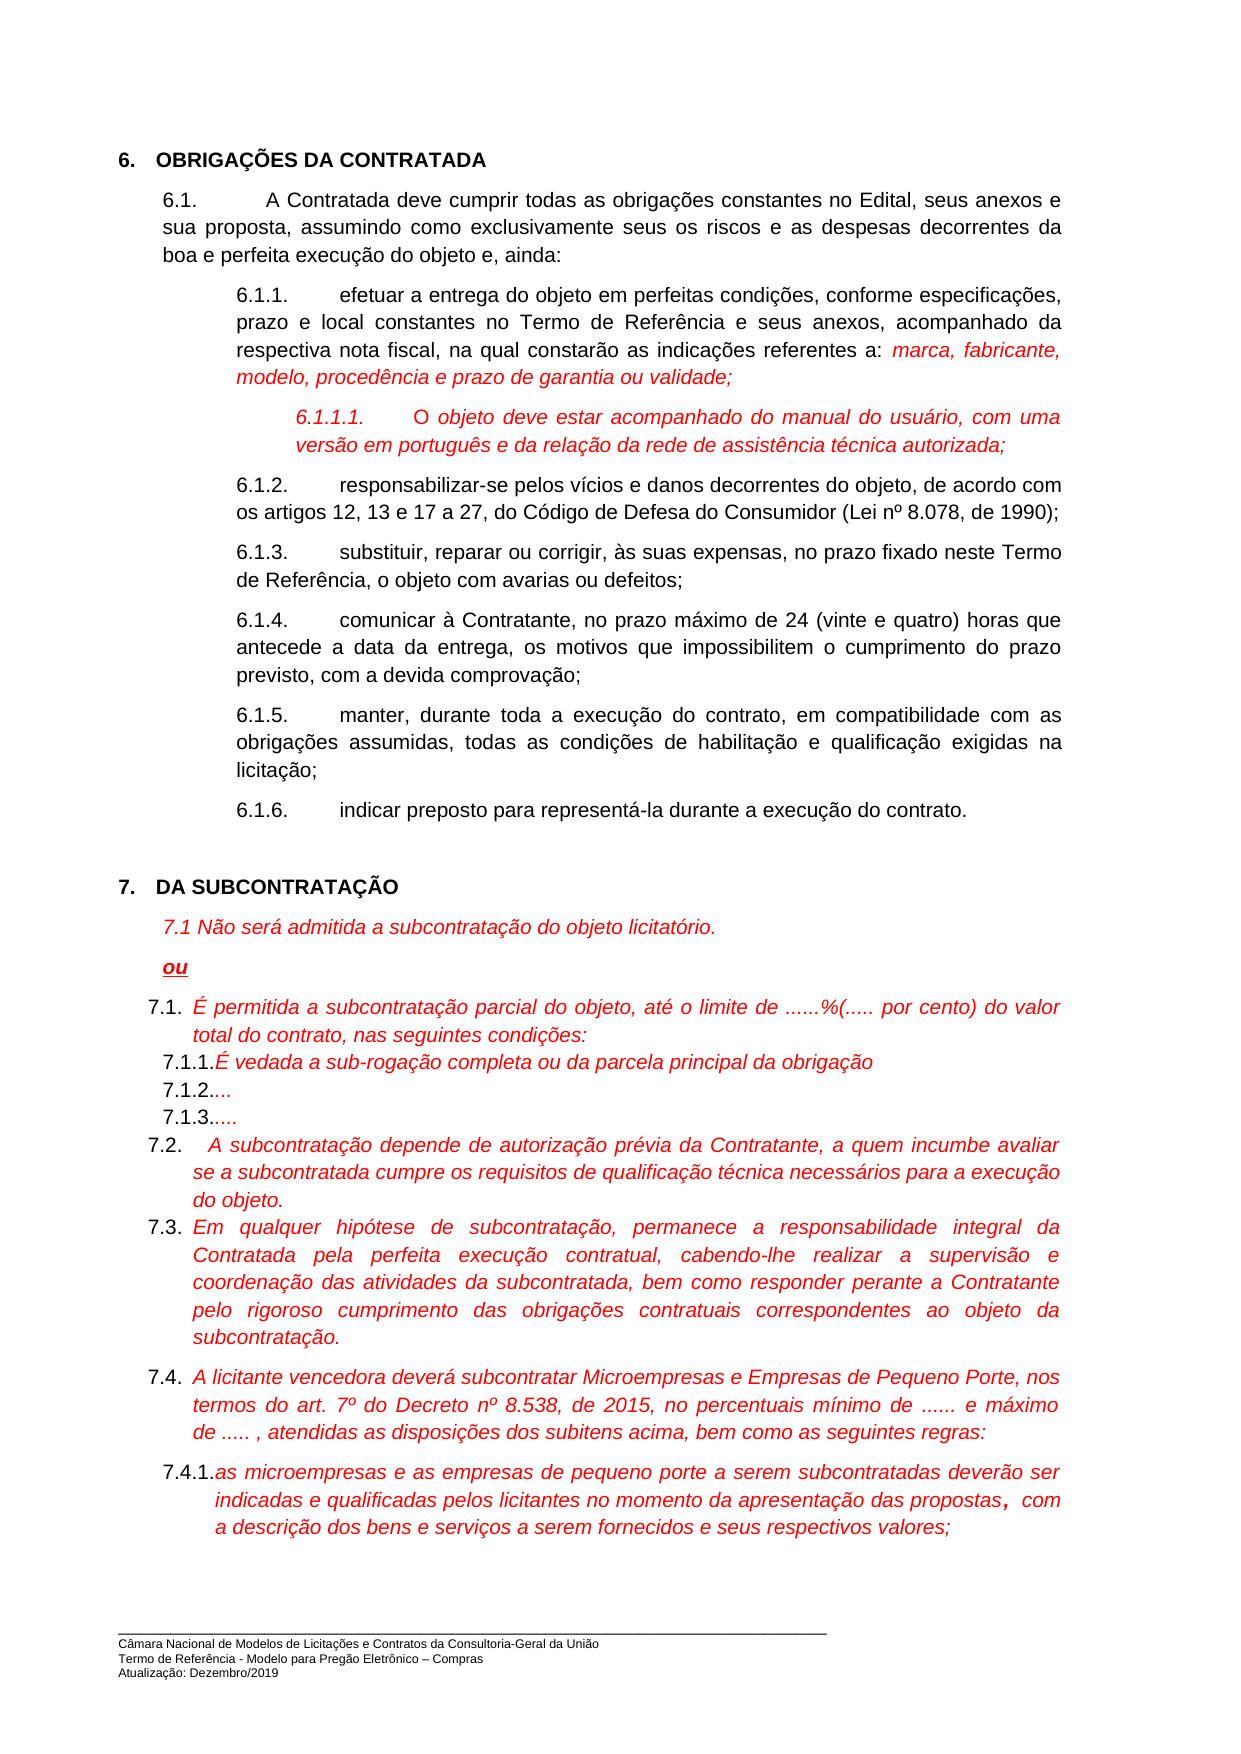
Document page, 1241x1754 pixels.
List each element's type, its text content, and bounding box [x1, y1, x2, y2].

list Em qualquer hipótese de subcontratação, permanece a responsabilidade integral da Contratada pela perfeita execução contratual, cabendo-lhe realizar a supervisão e coordenação das atividades da subcontratada, bem como responder perante a Contratante pelo rigoroso cumprimento das obrigações contratuais correspondentes ao objeto da subcontratação. [148, 1215, 1063, 1349]
list indicar preposto para representá-la durante a execução do contrato. [236, 798, 1063, 822]
list É permitida a subcontratação parcial do objeto, até o limite de ......%(..... por cento) do valor total do contrato, nas seguintes condições: [148, 995, 1063, 1047]
list A Contratada deve cumprir todas as obrigações constantes no Edital, seus anexos e sua proposta, assumindo como exclusivamente seus os riscos e as despesas decorrentes da boa e perfeita execução do objeto e, ainda: [162, 188, 1063, 267]
list ... [162, 1078, 1063, 1102]
list .... [162, 1105, 1063, 1129]
list É vedada a sub-rogação completa ou da parcela principal da obrigação [162, 1050, 1063, 1074]
text DA SUBCONTRATAÇÃO [118, 875, 1063, 899]
list A subcontratação depende de autorização prévia da Contratante, a quem incumbe avaliar se a subcontratada cumpre os requisitos de qualificação técnica necessários para a execução do objeto. [148, 1133, 1063, 1212]
list responsabilizar-se pelos vícios e danos decorrentes do objeto, de acordo com os artigos 12, 13 e 17 a 27, do Código de Defesa do Consumidor (Lei nº 8.078, de 1990); [236, 473, 1063, 524]
list efetuar a entrega do objeto em perfeitas condições, conforme especificações, prazo e local constantes no Termo de Referência e seus anexos, acompanhado da respectiva nota fiscal, na qual constarão as indicações referentes a: marca, fabricante, modelo, procedência e prazo de garantia ou validade; [236, 283, 1063, 389]
text 7.1 Não será admitida a subcontratação do objeto licitatório. [162, 915, 1063, 939]
list as microempresas e as empresas de pequeno porte a serem subcontratadas deverão ser indicadas e qualificadas pelos licitantes no momento da apresentação das propostas, com a descrição dos bens e serviços a serem fornecidos e seus respectivos valores; [162, 1460, 1063, 1539]
text ou [162, 955, 1063, 979]
text OBRIGAÇÕES DA CONTRATADA [118, 148, 1063, 172]
list substituir, reparar ou corrigir, às suas expensas, no prazo fixado neste Termo de Referência, o objeto com avarias ou defeitos; [236, 540, 1063, 592]
list A licitante vencedora deverá subcontratar Microempresas e Empresas de Pequeno Porte, nos termos do art. 7º do Decreto nº 8.538, de 2015, no percentuais mínimo de ...... e máximo de ..... , atendidas as disposições dos subitens acima, bem como as seguintes regras: [148, 1365, 1063, 1444]
list comunicar à Contratante, no prazo máximo de 24 (vinte e quatro) horas que antecede a data da entrega, os motivos que impossibilitem o cumprimento do prazo previsto, com a devida comprovação; [236, 608, 1063, 687]
list O objeto deve estar acompanhado do manual do usuário, com uma versão em português e da relação da rede de assistência técnica autorizada; [295, 405, 1063, 457]
list manter, durante toda a execução do contrato, em compatibilidade com as obrigações assumidas, todas as condições de habilitação e qualificação exigidas na licitação; [236, 703, 1063, 782]
